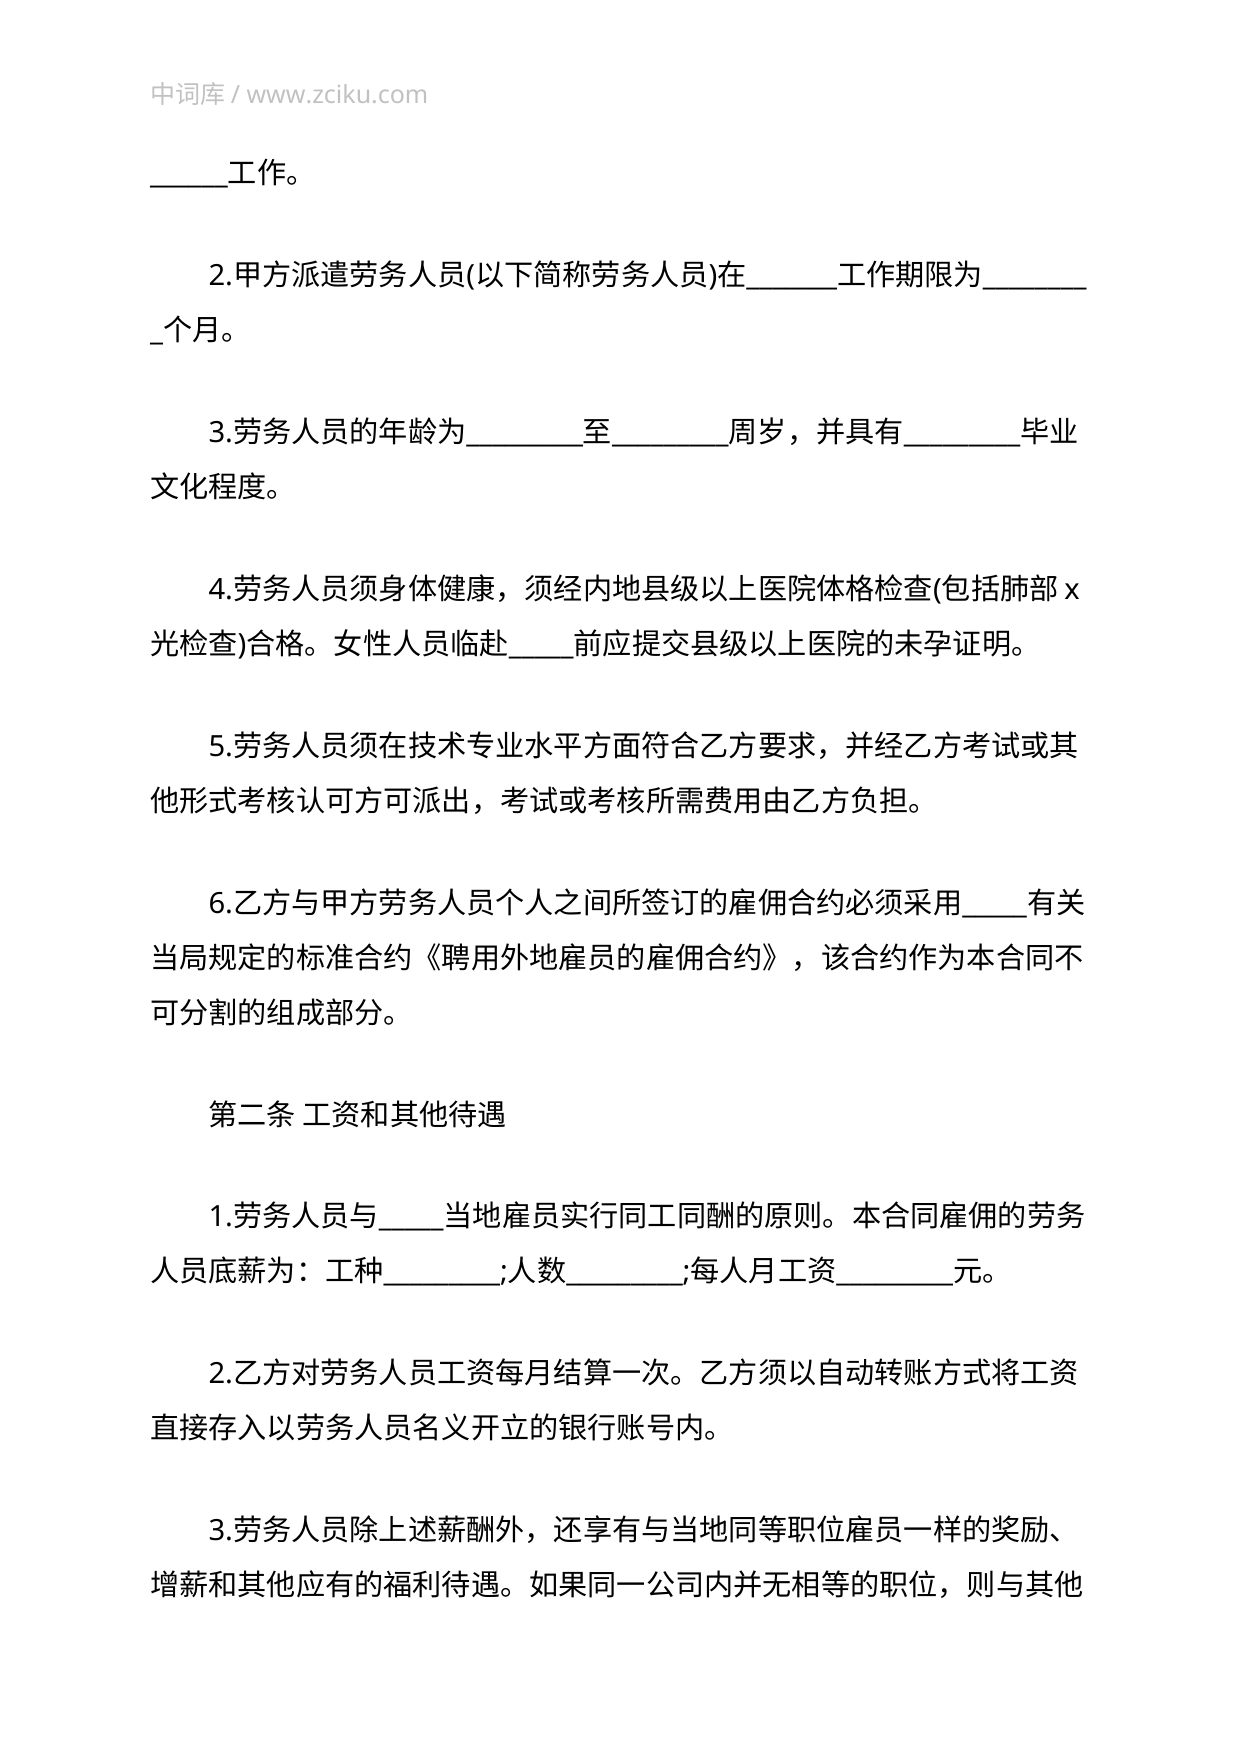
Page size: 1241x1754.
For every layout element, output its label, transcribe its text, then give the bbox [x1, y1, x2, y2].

text 4.劳务人员须身体健康，须经内地县级以上医院体格检查(包括肺部x光检查)合格。女性人员临赴_____前应提交县级以上医院的未孕证明。 [150, 566, 1090, 663]
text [150, 150, 1090, 192]
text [150, 1507, 1090, 1604]
text 6.乙方与甲方劳务人员个人之间所签订的雇佣合约必须采用_____有关当局规定的标准合约《聘用外地雇员的雇佣合约》，该合约作为本合同不可分割的组成部分。 [150, 879, 1090, 1032]
text 2.乙方对劳务人员工资每月结算一次。乙方须以自动转账方式将工资直接存入以劳务人员名义开立的银行账号内。 [150, 1350, 1090, 1447]
text 5.劳务人员须在技术专业水平方面符合乙方要求，并经乙方考试或其他形式考核认可方可派出，考试或考核所需费用由乙方负担。 [150, 723, 1090, 820]
text 2.甲方派遣劳务人员(以下简称劳务人员)在_______工作期限为_________个月。 [150, 252, 1090, 349]
text 1.劳务人员与_____当地雇员实行同工同酬的原则。本合同雇佣的劳务人员底薪为：工种_________;人数_________;每人月工资_________元。 [150, 1193, 1090, 1290]
text 3.劳务人员的年龄为_________至_________周岁，并具有_________毕业文化程度。 [150, 409, 1090, 506]
text 第二条 工资和其他待遇 [150, 1091, 1090, 1133]
